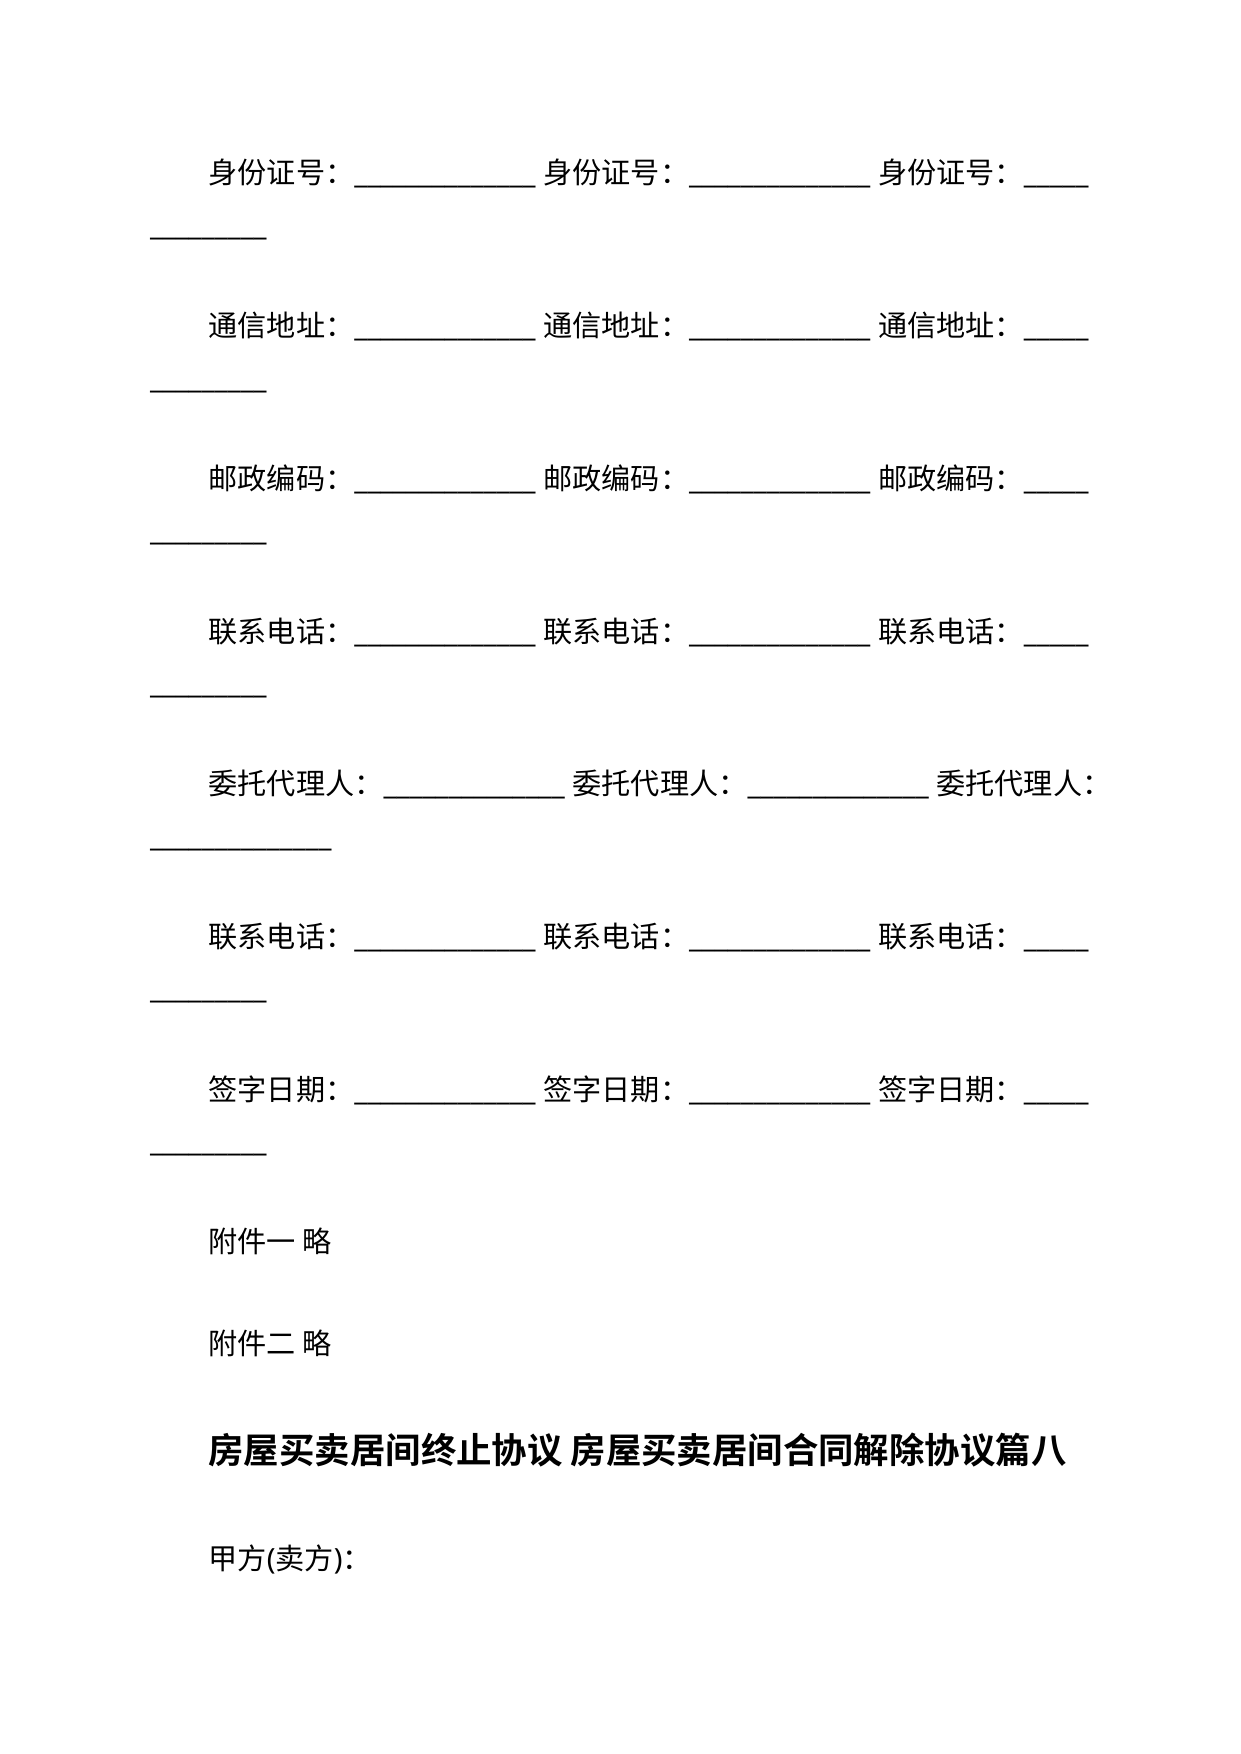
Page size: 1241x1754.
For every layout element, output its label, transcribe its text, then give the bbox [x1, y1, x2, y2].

text 联系电话：______________ 联系电话：______________ 联系电话：______________ [150, 608, 1090, 702]
text 联系电话：______________ 联系电话：______________ 联系电话：______________ [150, 913, 1090, 1007]
text 邮政编码：______________ 邮政编码：______________ 邮政编码：______________ [150, 455, 1090, 549]
text 通信地址：______________ 通信地址：______________ 通信地址：______________ [150, 303, 1090, 397]
text 身份证号：______________ 身份证号：______________ 身份证号：______________ [150, 150, 1090, 244]
text 委托代理人：______________ 委托代理人：______________ 委托代理人：______________ [150, 761, 1090, 855]
text 甲方(卖方)： [150, 1536, 1090, 1578]
text 附件一 略 [150, 1219, 1090, 1261]
text 附件二 略 [150, 1321, 1090, 1363]
text 签字日期：______________ 签字日期：______________ 签字日期：______________ [150, 1066, 1090, 1160]
text 房屋买卖居间终止协议 房屋买卖居间合同解除协议篇八 [150, 1422, 1090, 1474]
